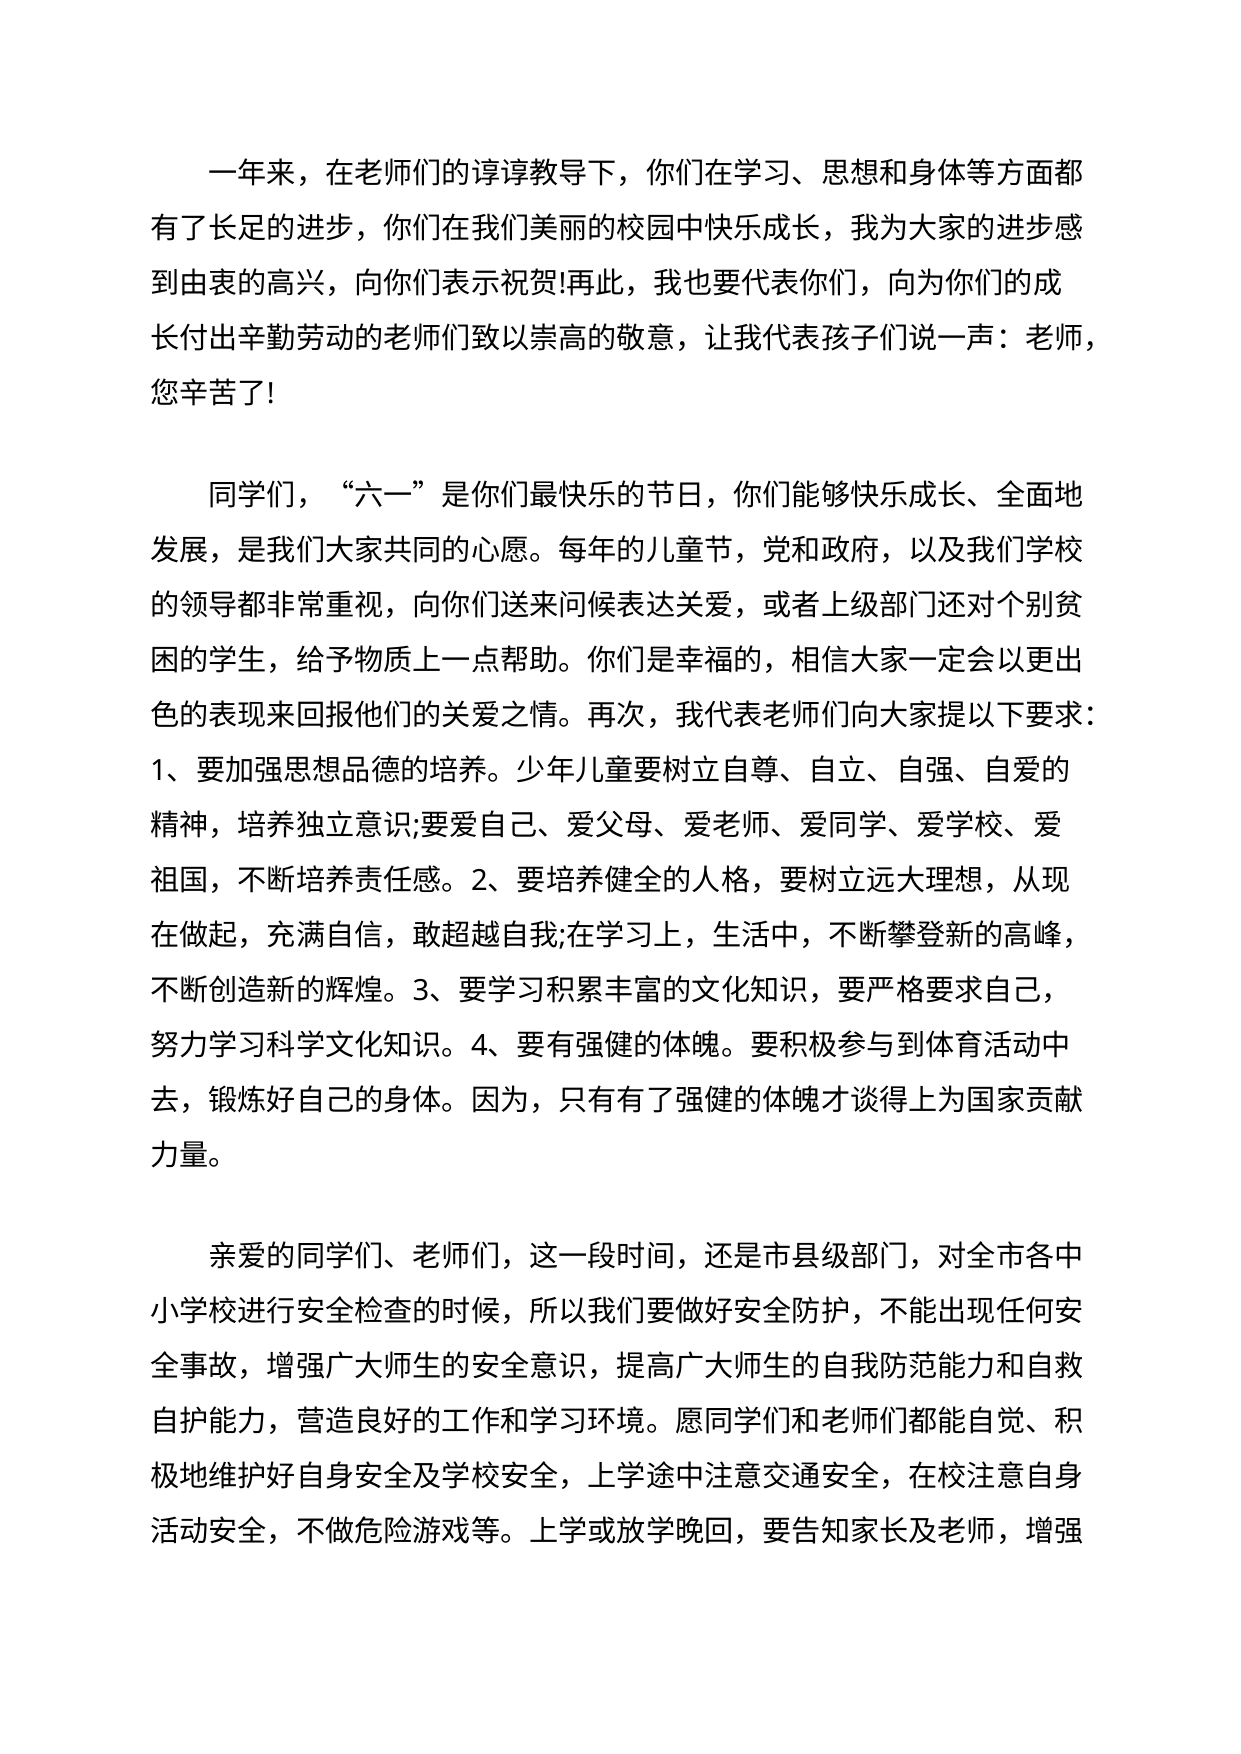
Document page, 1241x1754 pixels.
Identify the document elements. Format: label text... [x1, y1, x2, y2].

text 同学们，“六一”是你们最快乐的节日，你们能够快乐成长、全面地发展，是我们大家共同的心愿。每年的儿童节，党和政府，以及我们学校的领导都非常重视，向你们送来问候表达关爱，或者上级部门还对个别贫困的学生，给予物质上一点帮助。你们是幸福的，相信大家一定会以更出色的表现来回报他们的关爱之情。再次，我代表老师们向大家提以下要求：1、要加强思想品德的培养。少年儿童要树立自尊、自立、自强、自爱的精神，培养独立意识;要爱自己、爱父母、爱老师、爱同学、爱学校、爱祖国，不断培养责任感。2、要培养健全的人格，要树立远大理想，从现在做起，充满自信，敢超越自我;在学习上，生活中，不断攀登新的高峰，不断创造新的辉煌。3、要学习积累丰富的文化知识，要严格要求自己，努力学习科学文化知识。4、要有强健的体魄。要积极参与到体育活动中去，锻炼好自己的身体。因为，只有有了强健的体魄才谈得上为国家贡献力量。 [150, 472, 1090, 1173]
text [150, 1233, 1090, 1549]
text 一年来，在老师们的谆谆教导下，你们在学习、思想和身体等方面都有了长足的进步，你们在我们美丽的校园中快乐成长，我为大家的进步感到由衷的高兴，向你们表示祝贺!再此，我也要代表你们，向为你们的成长付出辛勤劳动的老师们致以崇高的敬意，让我代表孩子们说一声：老师，您辛苦了! [150, 150, 1090, 412]
